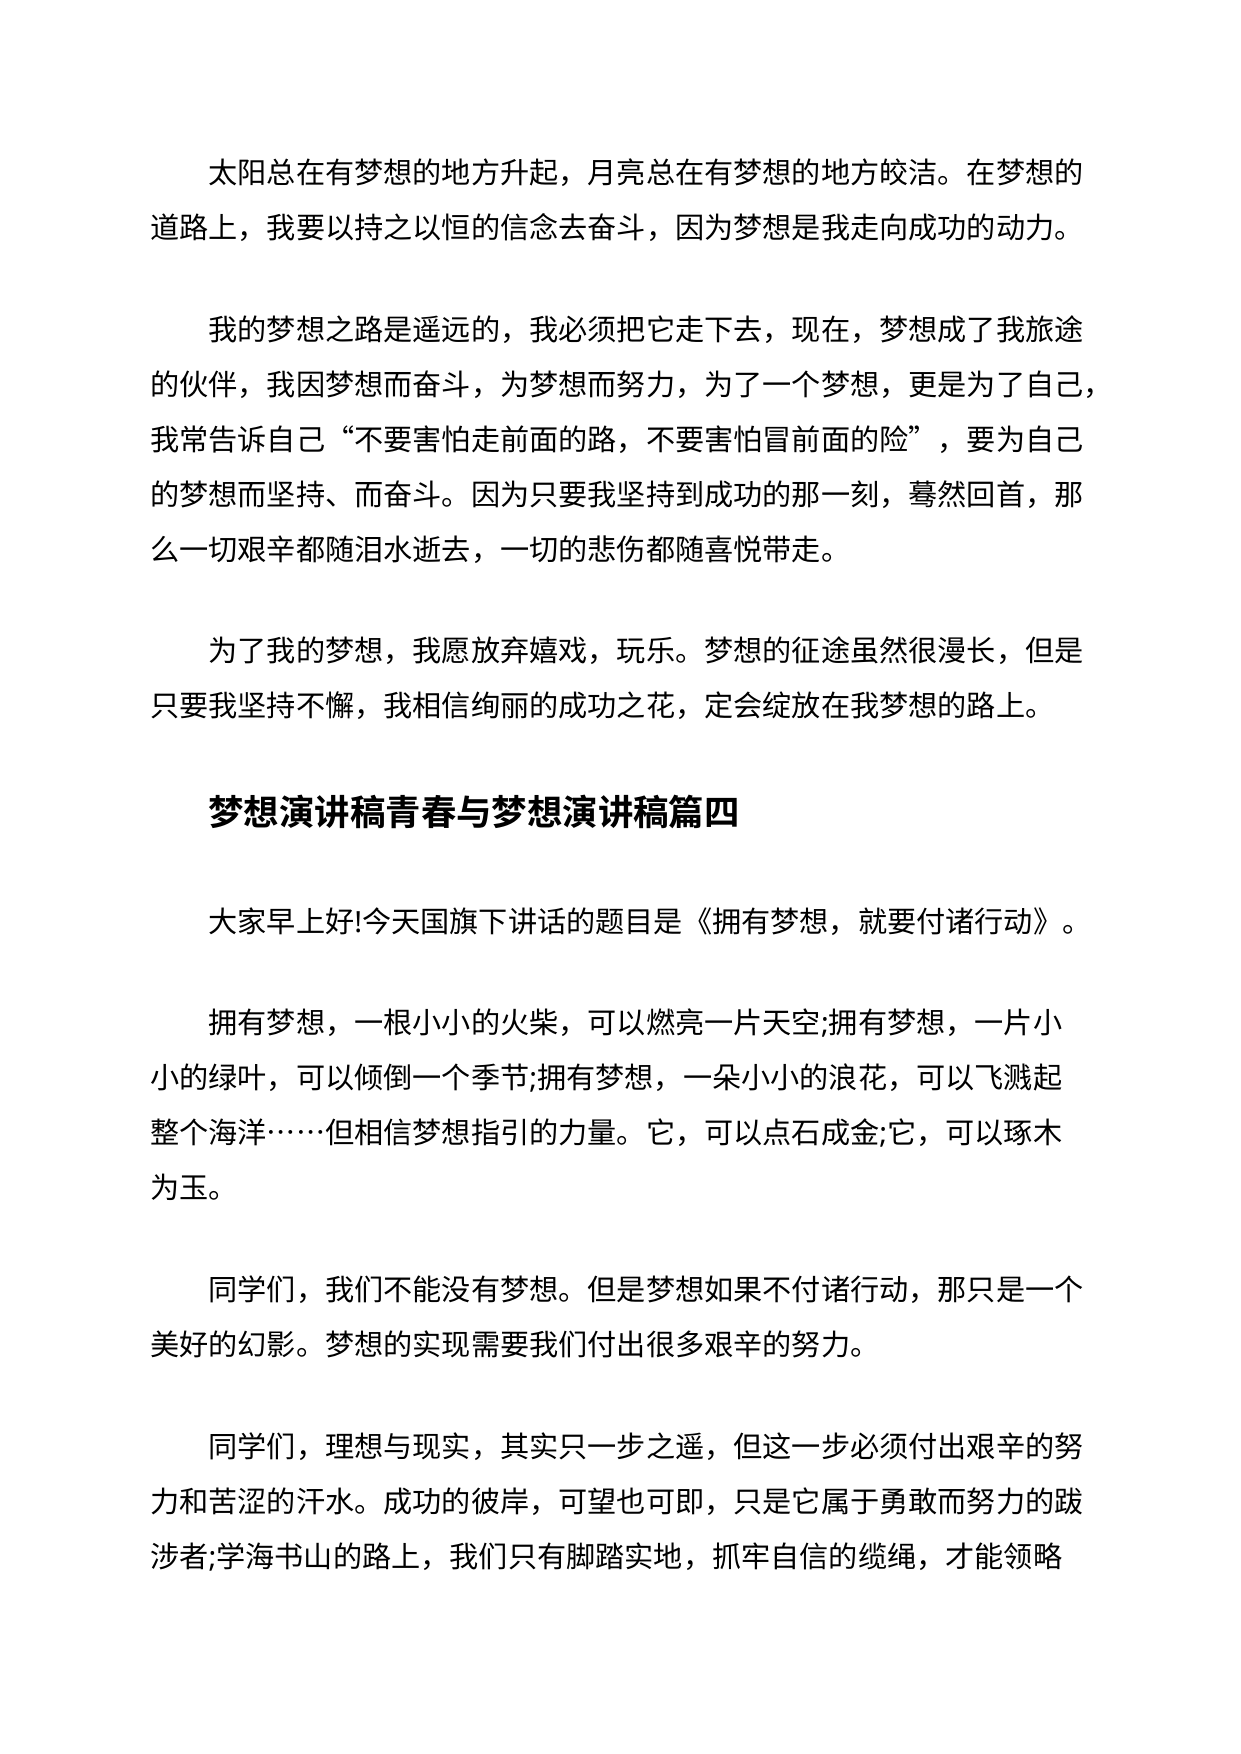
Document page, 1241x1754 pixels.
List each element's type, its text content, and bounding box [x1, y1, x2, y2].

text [150, 1423, 1090, 1576]
text 拥有梦想，一根小小的火柴，可以燃亮一片天空;拥有梦想，一片小小的绿叶，可以倾倒一个季节;拥有梦想，一朵小小的浪花，可以飞溅起整个海洋……但相信梦想指引的力量。它，可以点石成金;它，可以琢木为玉。 [150, 1000, 1090, 1207]
text 大家早上好!今天国旗下讲话的题目是《拥有梦想，就要付诸行动》。 [150, 898, 1090, 941]
text 为了我的梦想，我愿放弃嬉戏，玩乐。梦想的征途虽然很漫长，但是只要我坚持不懈，我相信绚丽的成功之花，定会绽放在我梦想的路上。 [150, 628, 1090, 725]
text 同学们，我们不能没有梦想。但是梦想如果不付诸行动，那只是一个美好的幻影。梦想的实现需要我们付出很多艰辛的努力。 [150, 1267, 1090, 1364]
text 太阳总在有梦想的地方升起，月亮总在有梦想的地方皎洁。在梦想的道路上，我要以持之以恒的信念去奋斗，因为梦想是我走向成功的动力。 [150, 150, 1090, 247]
text 梦想演讲稿青春与梦想演讲稿篇四 [150, 785, 1090, 836]
text 我的梦想之路是遥远的，我必须把它走下去，现在，梦想成了我旅途的伙伴，我因梦想而奋斗，为梦想而努力，为了一个梦想，更是为了自己，我常告诉自己“不要害怕走前面的路，不要害怕冒前面的险”，要为自己的梦想而坚持、而奋斗。因为只要我坚持到成功的那一刻，蓦然回首，那么一切艰辛都随泪水逝去，一切的悲伤都随喜悦带走。 [150, 307, 1090, 568]
